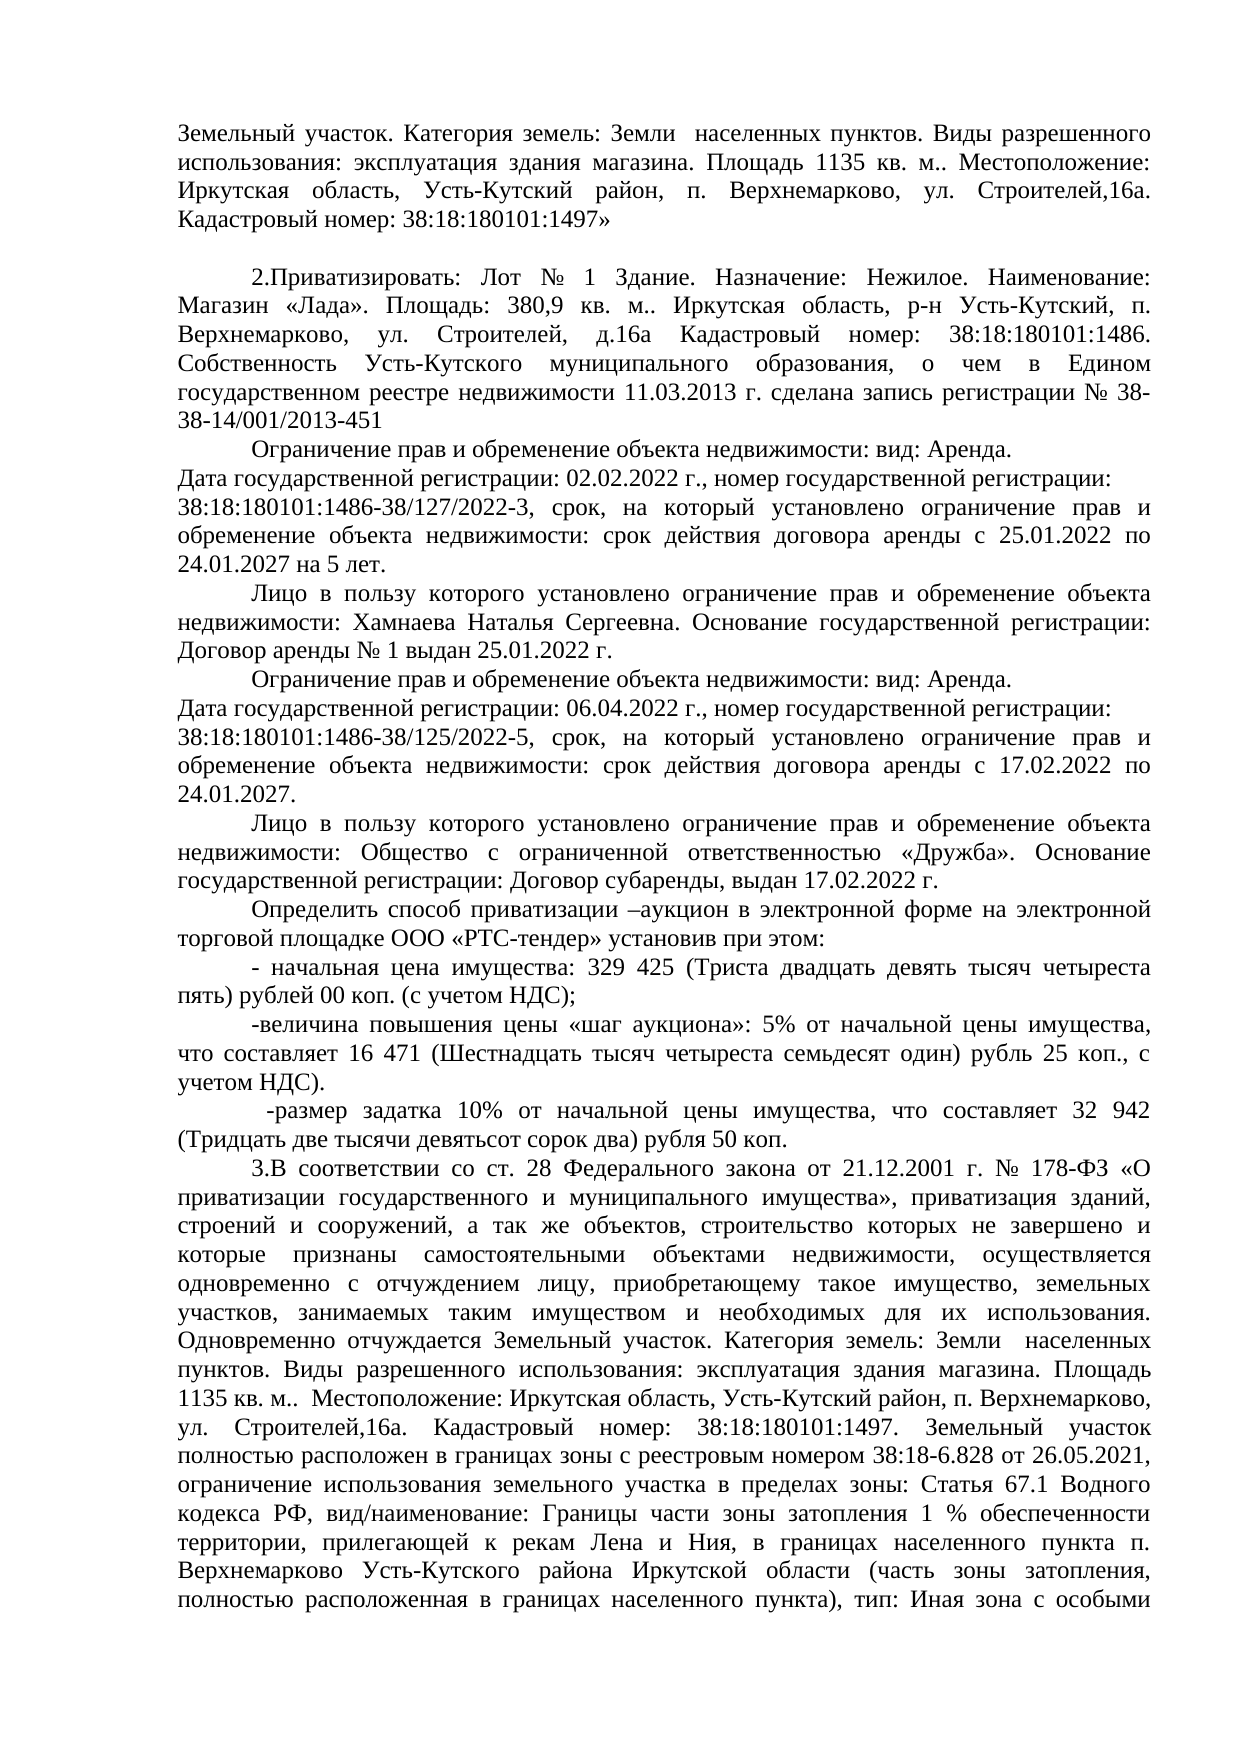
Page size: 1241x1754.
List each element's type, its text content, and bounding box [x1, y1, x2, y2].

text Дата государственной регистрации: 02.02.2022 г., номер государственной регистрации: [177, 463, 1152, 492]
text 38:18:180101:1486-38/125/2022-5, срок, на который установлено ограничение прав и обременение объекта недвижимости: срок действия договора аренды с 17.02.2022 по 24.01.2027. [177, 722, 1152, 808]
text -величина повышения цены «шаг аукциона»: 5% от начальной цены имущества, что составляет 16 471 (Шестнадцать тысяч четыреста семьдесят один) рубль 25 коп., с учетом НДС). [177, 1009, 1152, 1096]
text 2.Приватизировать: Лот № 1 Здание. Назначение: Нежилое. Наименование: Магазин «Лада». Площадь: 380,9 кв. м.. Иркутская область, р-н Усть-Кутский, п. Верхнемарково, ул. Строителей, д.16а Кадастровый номер: 38:18:180101:1486. Собственность Усть-Кутского муниципального образования, о чем в Едином государственном реестре недвижимости 11.03.2013 г. сделана запись регистрации № 38-38-14/001/2013-451 [177, 262, 1152, 434]
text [177, 118, 1152, 233]
text - начальная цена имущества: 329 425 (Триста двадцать девять тысяч четыреста пять) рублей 00 коп. (с учетом НДС); [177, 952, 1152, 1009]
text -размер задатка 10% от начальной цены имущества, что составляет 32 942 (Тридцать две тысячи девятьсот сорок два) рубля 50 коп. [177, 1096, 1152, 1153]
text Ограничение прав и обременение объекта недвижимости: вид: Аренда. [177, 434, 1152, 463]
text Лицо в пользу которого установлено ограничение прав и обременение объекта недвижимости: Общество с ограниченной ответственностью «Дружба». Основание государственной регистрации: Договор субаренды, выдан 17.02.2022 г. [177, 808, 1152, 894]
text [177, 1153, 1152, 1613]
text 38:18:180101:1486-38/127/2022-3, срок, на который установлено ограничение прав и обременение объекта недвижимости: срок действия договора аренды с 25.01.2022 по 24.01.2027 на 5 лет. [177, 492, 1152, 578]
text Дата государственной регистрации: 06.04.2022 г., номер государственной регистрации: [177, 693, 1152, 722]
text Определить способ приватизации –аукцион в электронной форме на электронной торговой площадке ООО «РТС-тендер» установив при этом: [177, 894, 1152, 952]
text Лицо в пользу которого установлено ограничение прав и обременение объекта недвижимости: Хамнаева Наталья Сергеевна. Основание государственной регистрации: Договор аренды № 1 выдан 25.01.2022 г. [177, 578, 1152, 664]
text Ограничение прав и обременение объекта недвижимости: вид: Аренда. [177, 664, 1152, 693]
